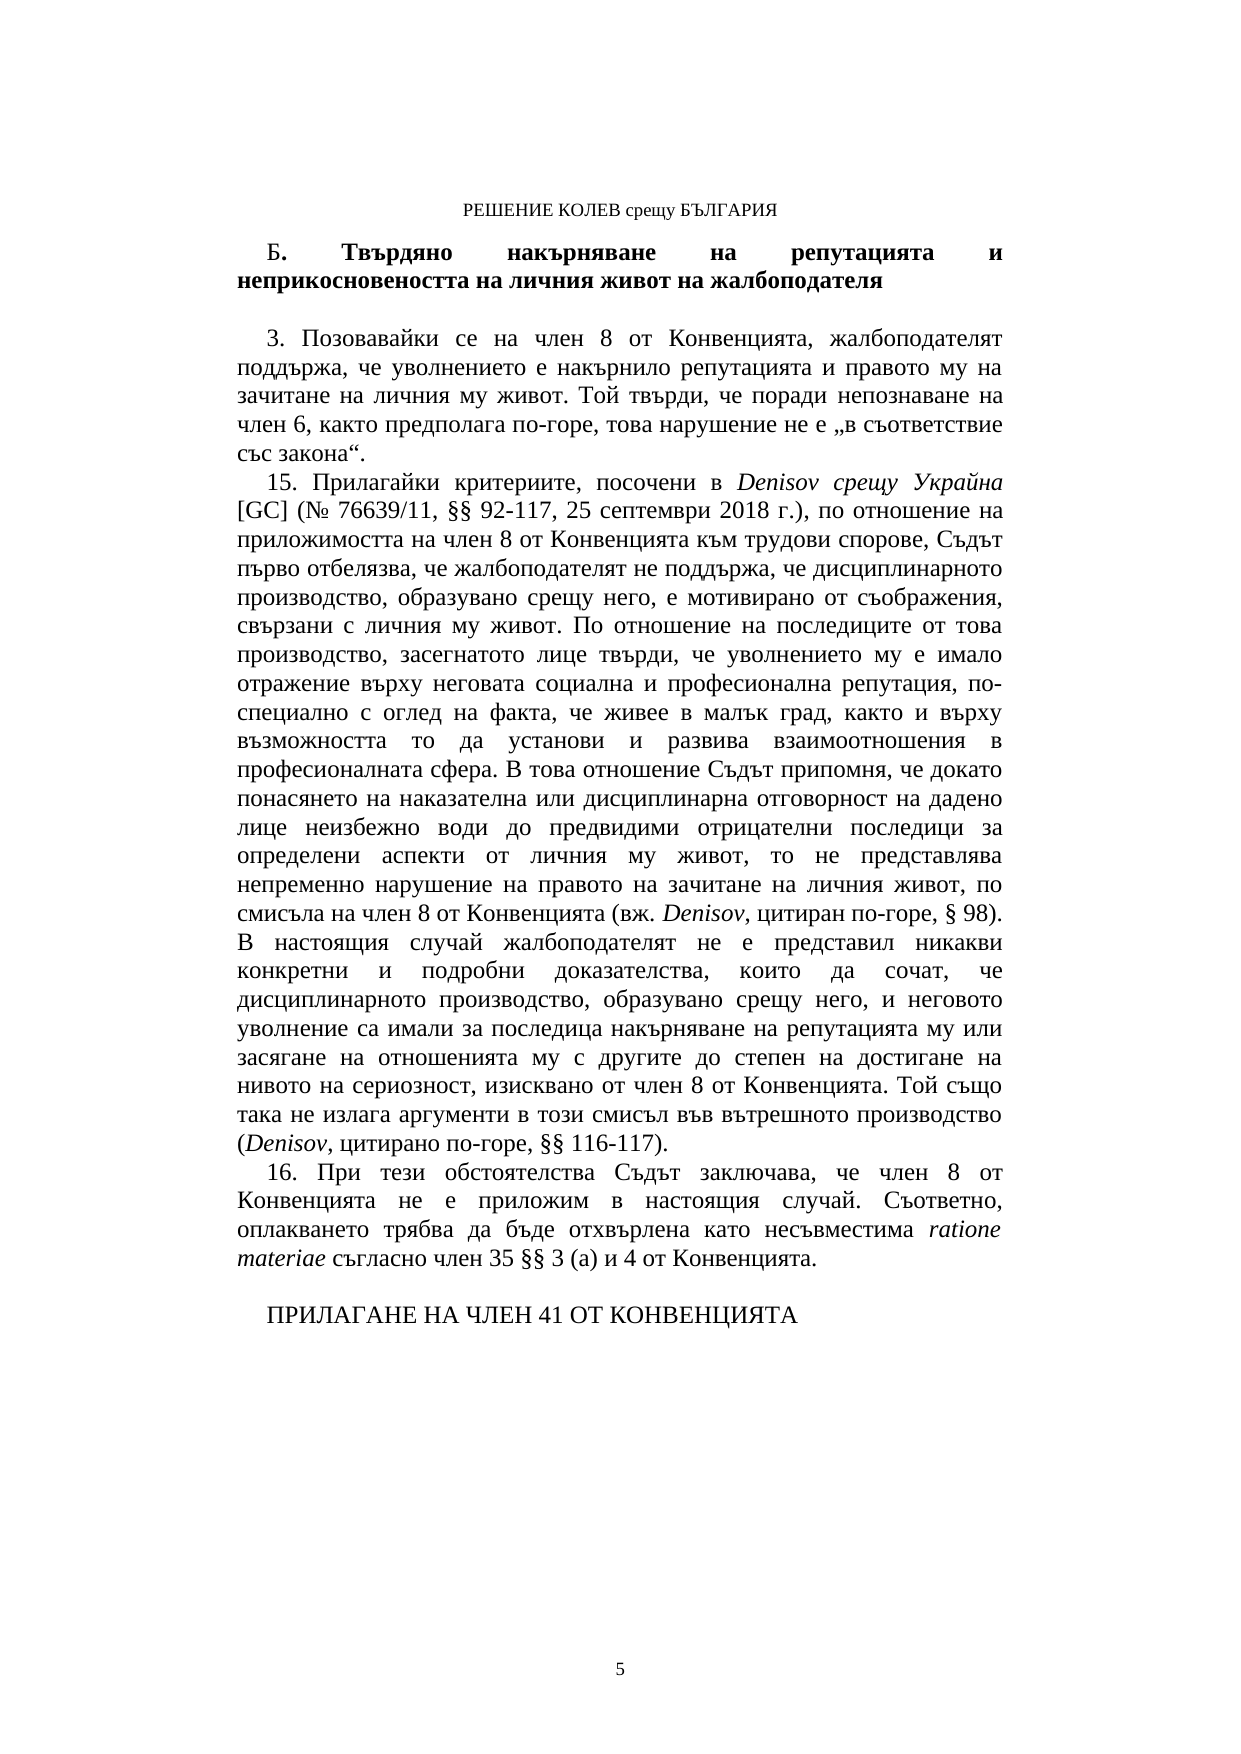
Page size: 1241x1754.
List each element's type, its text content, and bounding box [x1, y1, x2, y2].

text ПРИЛАГАНЕ НА ЧЛЕН 41 ОТ КОНВЕНЦИЯТА [237, 1301, 1003, 1329]
text Б. Твърдяно накърняване на репутацията и неприкосновеността на личния живот на жалбоподателя [237, 237, 1003, 294]
text 16. При тези обстоятелства Съдът заключава, че член 8 от Конвенцията не е приложим в настоящия случай. Съответно, оплакването трябва да бъде отхвърлена като несъвместима ratione materiae съгласно член 35 §§ 3 (а) и 4 от Конвенцията. [237, 1157, 1003, 1272]
text 15. Прилагайки критериите, посочени в Denisov срещу Украйна [GC] (№ 76639/11, §§ 92-117, 25 септември 2018 г.), по отношение на приложимостта на член 8 от Конвенцията към трудови спорове, Съдът първо отбелязва, че жалбоподателят не поддържа, че дисциплинарното производство, образувано срещу него, е мотивирано от съображения, свързани с личния му живот. По отношение на последиците от това производство, засегнатото лице твърди, че уволнението му е имало отражение върху неговата социална и професионална репутация, по-специално с оглед на факта, че живее в малък град, както и върху възможността то да установи и развива взаимоотношения в професионалната сфера. В това отношение Съдът припомня, че докато понасянето на наказателна или дисциплинарна отговорност на дадено лице неизбежно води до предвидими отрицателни последици за определени аспекти от личния му живот, то не представлява непременно нарушение на правото на зачитане на личния живот, по смисъла на член 8 от Конвенцията (вж. Denisov, цитиран по-горе, § 98). В настоящия случай жалбоподателят не е представил никакви конкретни и подробни доказателства, които да сочат, че дисциплинарното производство, образувано срещу него, и неговото уволнение са имали за последица накърняване на репутацията му или засягане на отношенията му с другите до степен на достигане на нивото на сериозност, изисквано от член 8 от Конвенцията. Той също така не излага аргументи в този смисъл във вътрешното производство (Denisov, цитирано по-горе, §§ 116-117). [237, 467, 1003, 1157]
